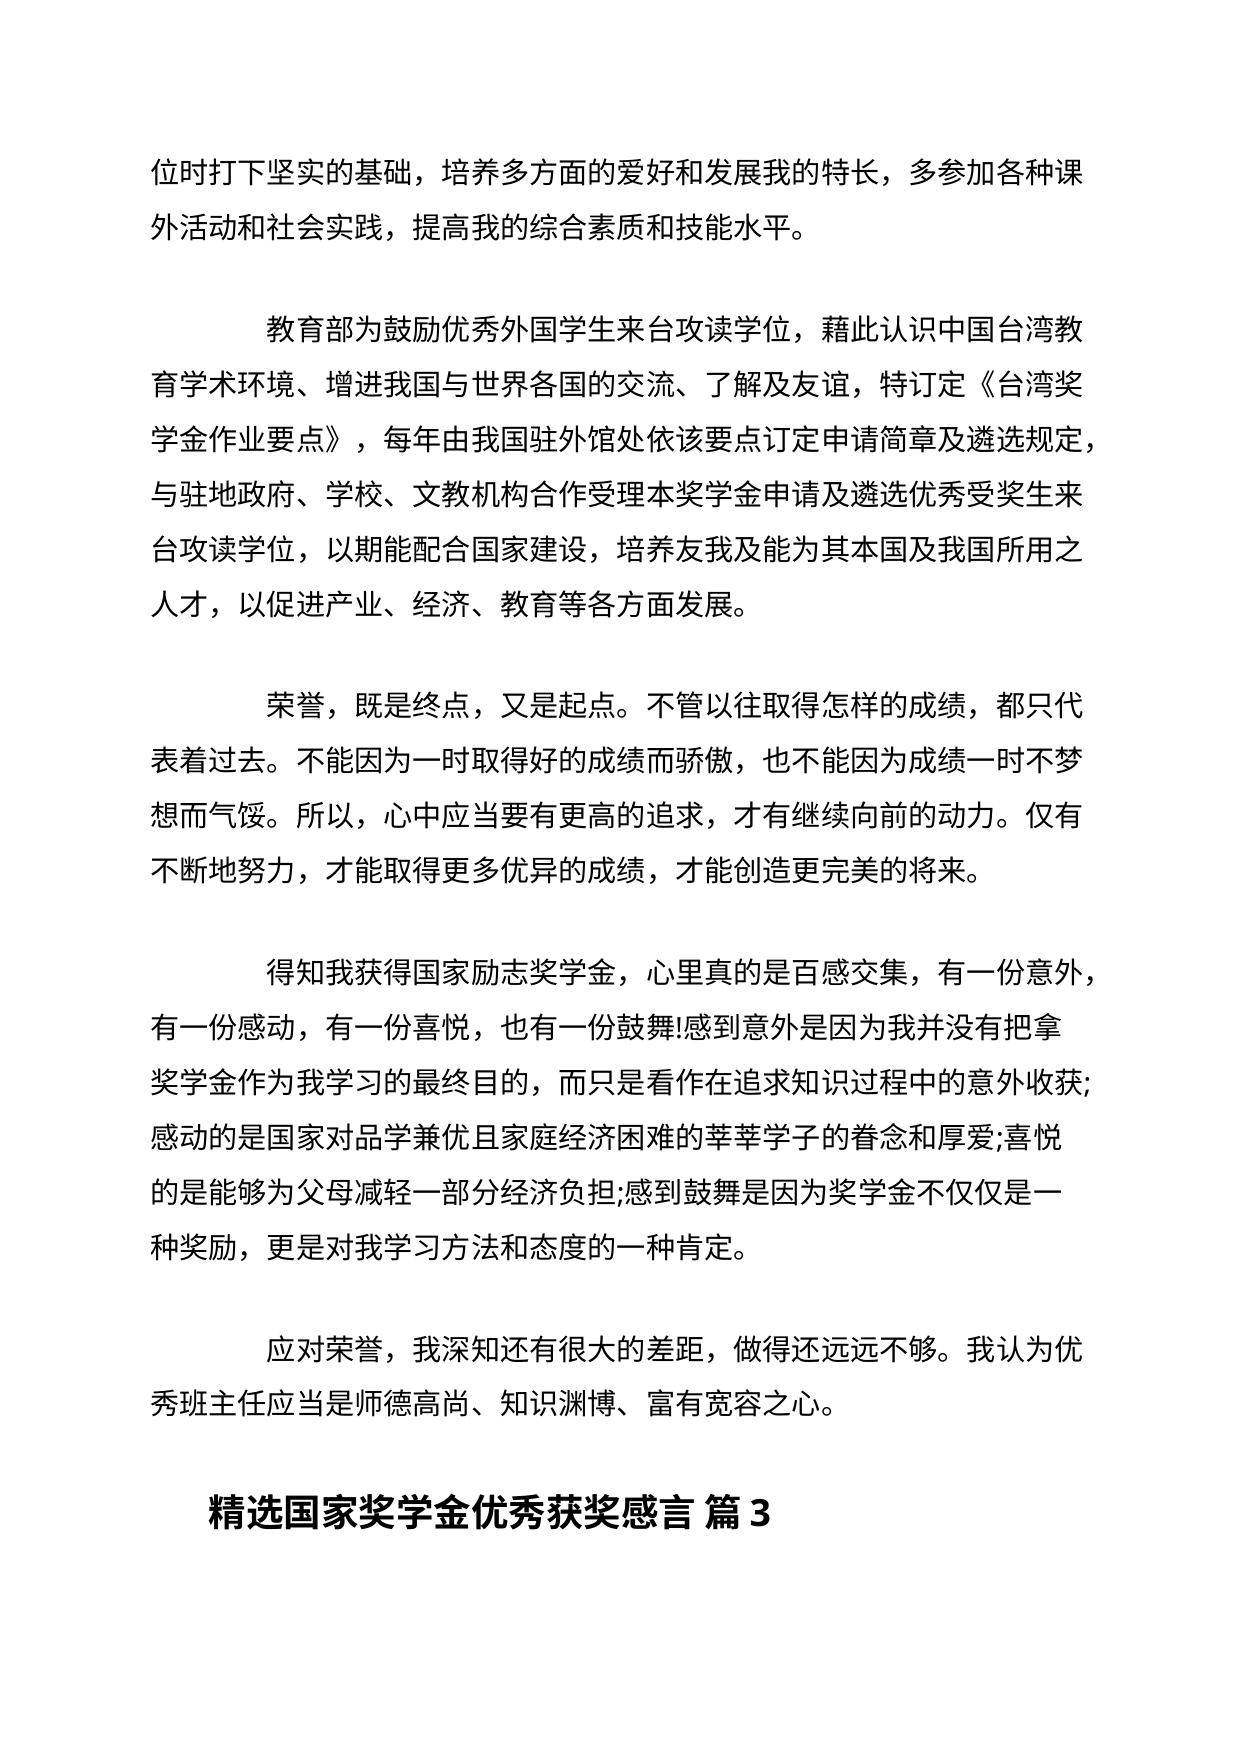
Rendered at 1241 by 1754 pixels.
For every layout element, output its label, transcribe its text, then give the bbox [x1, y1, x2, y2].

text 精选国家奖学金优秀获奖感言 篇3 [150, 1483, 1090, 1537]
text 应对荣誉，我深知还有很大的差距，做得还远远不够。我认为优秀班主任应当是师德高尚、知识渊博、富有宽容之心。 [150, 1326, 1090, 1423]
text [150, 150, 1090, 247]
text 教育部为鼓励优秀外国学生来台攻读学位，藉此认识中国台湾教育学术环境、增进我国与世界各国的交流、了解及友谊，特订定《台湾奖学金作业要点》，每年由我国驻外馆处依该要点订定申请简章及遴选规定，与驻地政府、学校、文教机构合作受理本奖学金申请及遴选优秀受奖生来台攻读学位，以期能配合国家建设，培养友我及能为其本国及我国所用之人才，以促进产业、经济、教育等各方面发展。 [150, 307, 1090, 623]
text 得知我获得国家励志奖学金，心里真的是百感交集，有一份意外，有一份感动，有一份喜悦，也有一份鼓舞!感到意外是因为我并没有把拿奖学金作为我学习的最终目的，而只是看作在追求知识过程中的意外收获;感动的是国家对品学兼优且家庭经济困难的莘莘学子的眷念和厚爱;喜悦的是能够为父母减轻一部分经济负担;感到鼓舞是因为奖学金不仅仅是一种奖励，更是对我学习方法和态度的一种肯定。 [150, 949, 1090, 1267]
text 荣誉，既是终点，又是起点。不管以往取得怎样的成绩，都只代表着过去。不能因为一时取得好的成绩而骄傲，也不能因为成绩一时不梦想而气馁。所以，心中应当要有更高的追求，才有继续向前的动力。仅有不断地努力，才能取得更多优异的成绩，才能创造更完美的将来。 [150, 683, 1090, 890]
